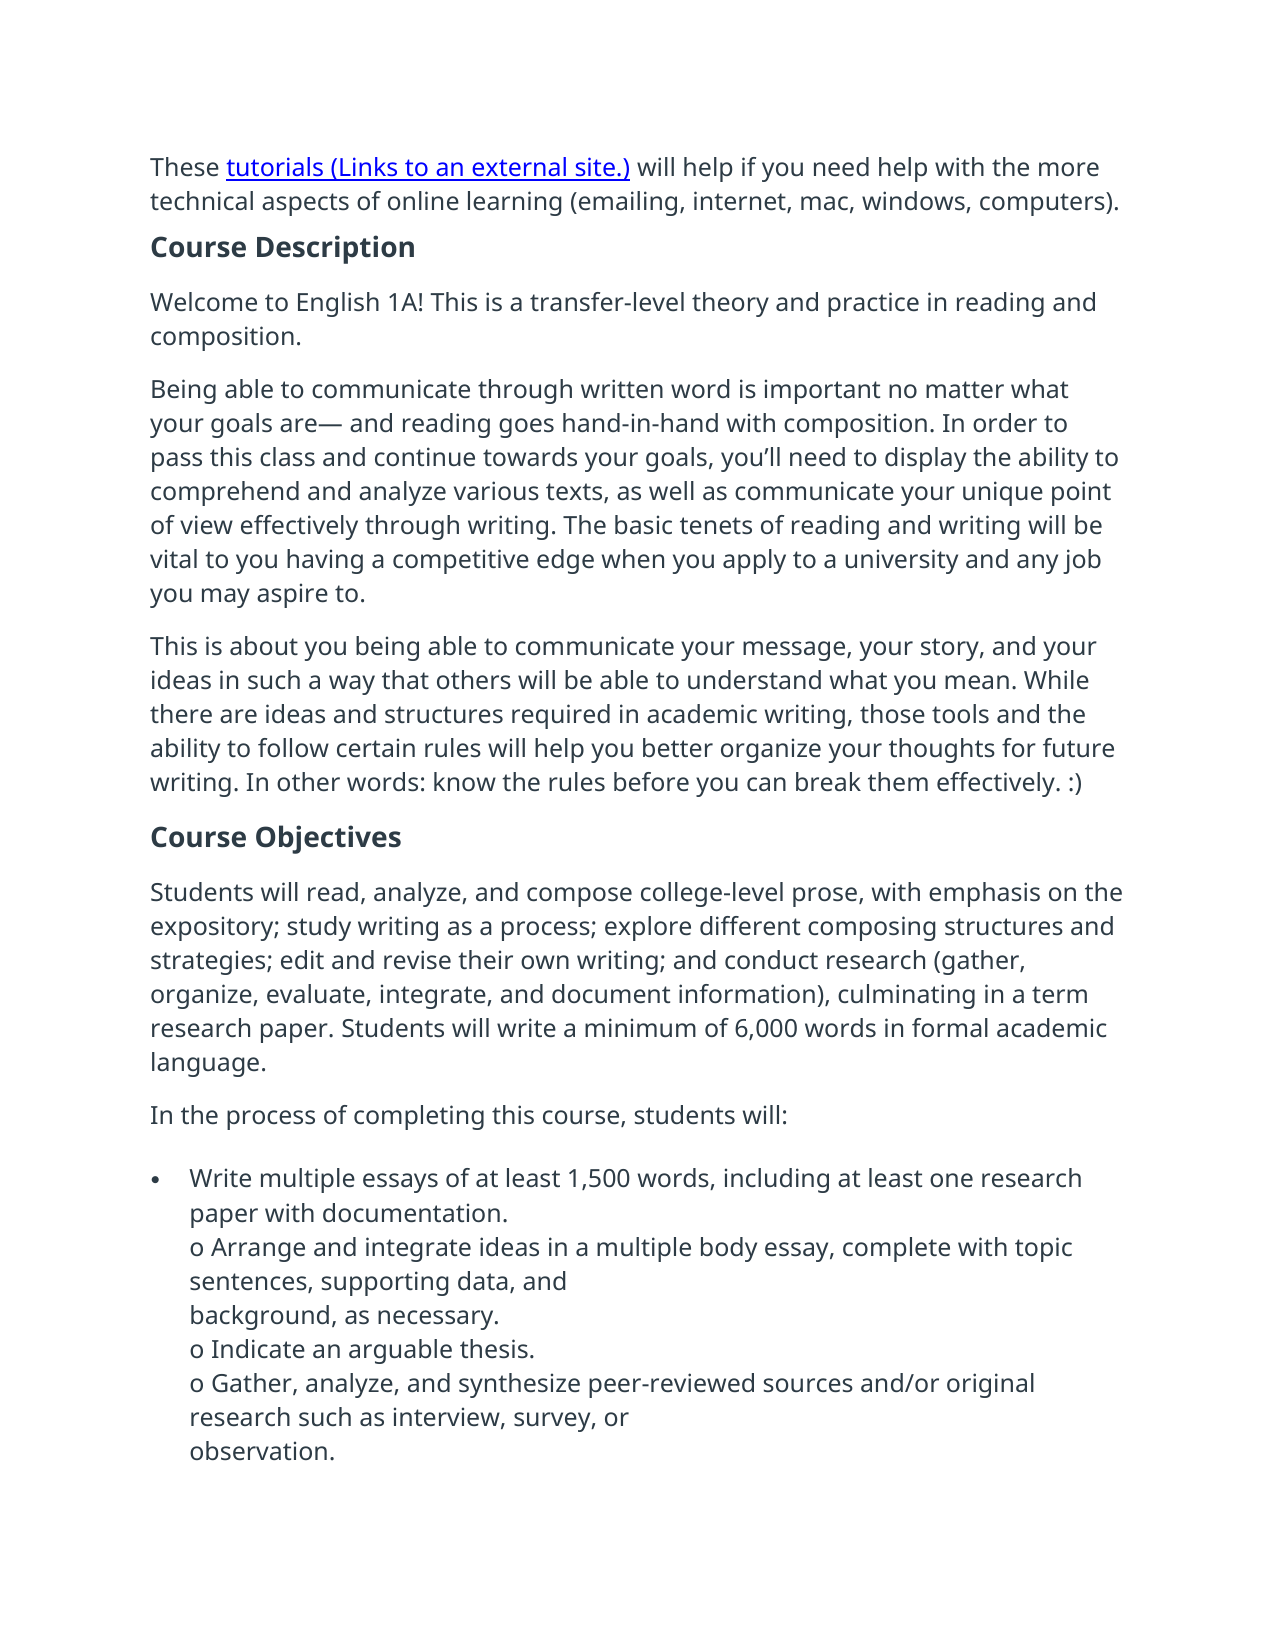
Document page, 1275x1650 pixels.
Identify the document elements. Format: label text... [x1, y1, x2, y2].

text These tutorials (Links to an external site.) will help if you need help with the more technical aspects of online learning (emailing, internet, mac, windows, computers). [150, 150, 1125, 218]
text Welcome to English 1A! This is a transfer-level theory and practice in reading and composition. [150, 284, 1125, 353]
text Students will read, analyze, and compose college-level prose, with emphasis on the expository; study writing as a process; explore different composing structures and strategies; edit and revise their own writing; and conduct research (gather, organize, evaluate, integrate, and document information), culminating in a term research paper. Students will write a minimum of 6,000 words in formal academic language. [150, 875, 1125, 1079]
text Course Description [150, 227, 1125, 266]
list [152, 1161, 1125, 1468]
text In the process of completing this course, students will: [150, 1098, 1125, 1132]
text Course Objectives [150, 818, 1125, 856]
text Being able to communicate through written word is important no matter what your goals are— and reading goes hand-in-hand with composition. In order to pass this class and continue towards your goals, you’ll need to display the ability to comprehend and analyze various texts, as well as communicate your unique point of view effectively through writing. The basic tenets of reading and writing will be vital to you having a competitive edge when you apply to a university and any job you may aspire to. [150, 371, 1125, 610]
text This is about you being able to communicate your message, your story, and your ideas in such a way that others will be able to understand what you mean. While there are ideas and structures required in academic writing, those tools and the ability to follow certain rules will help you better organize your thoughts for future writing. In other words: know the rules before you can break them effectively. :) [150, 629, 1125, 799]
